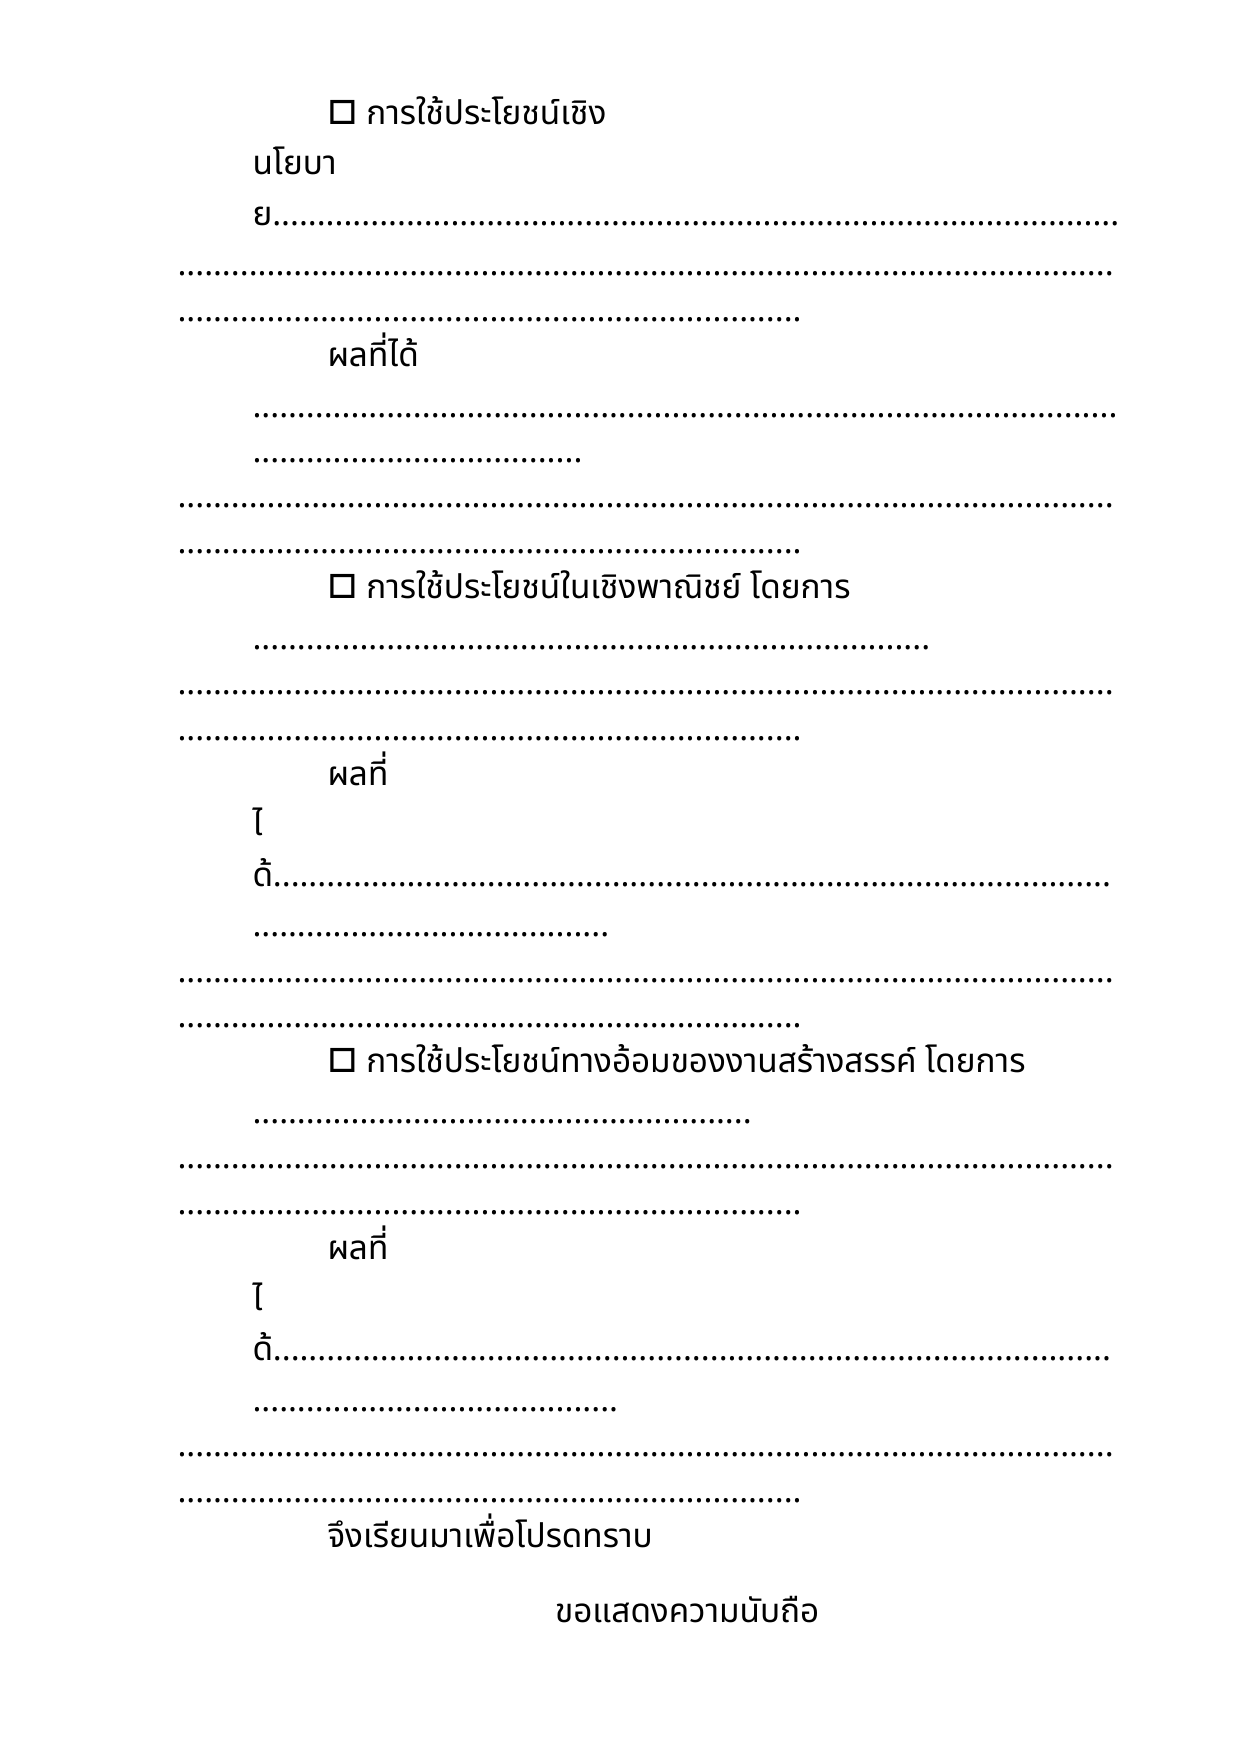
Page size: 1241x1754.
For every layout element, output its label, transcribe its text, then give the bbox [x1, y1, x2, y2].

text การใช้ประโยชน์เชิงนโยบาย............................................................................................... [252, 89, 1122, 240]
text จึงเรียนมาเพื่อโปรดทราบ [252, 1512, 1122, 1562]
text การใช้ประโยชน์ในเชิงพาณิชย์ โดยการ ............................................................................ [252, 563, 1122, 659]
text ผลที่ได้ ...................................................................................................................................... [252, 331, 1122, 472]
subtitle ขอแสดงความนับถือ [177, 1587, 1122, 1638]
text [177, 240, 1122, 331]
text ผลที่ได้...................................................................................................................................... [252, 750, 1122, 947]
text ผลที่ได้....................................................................................................................................... [252, 1224, 1122, 1421]
text การใช้ประโยชน์ทางอ้อมของงานสร้างสรรค์ โดยการ ........................................................ [252, 1037, 1122, 1133]
